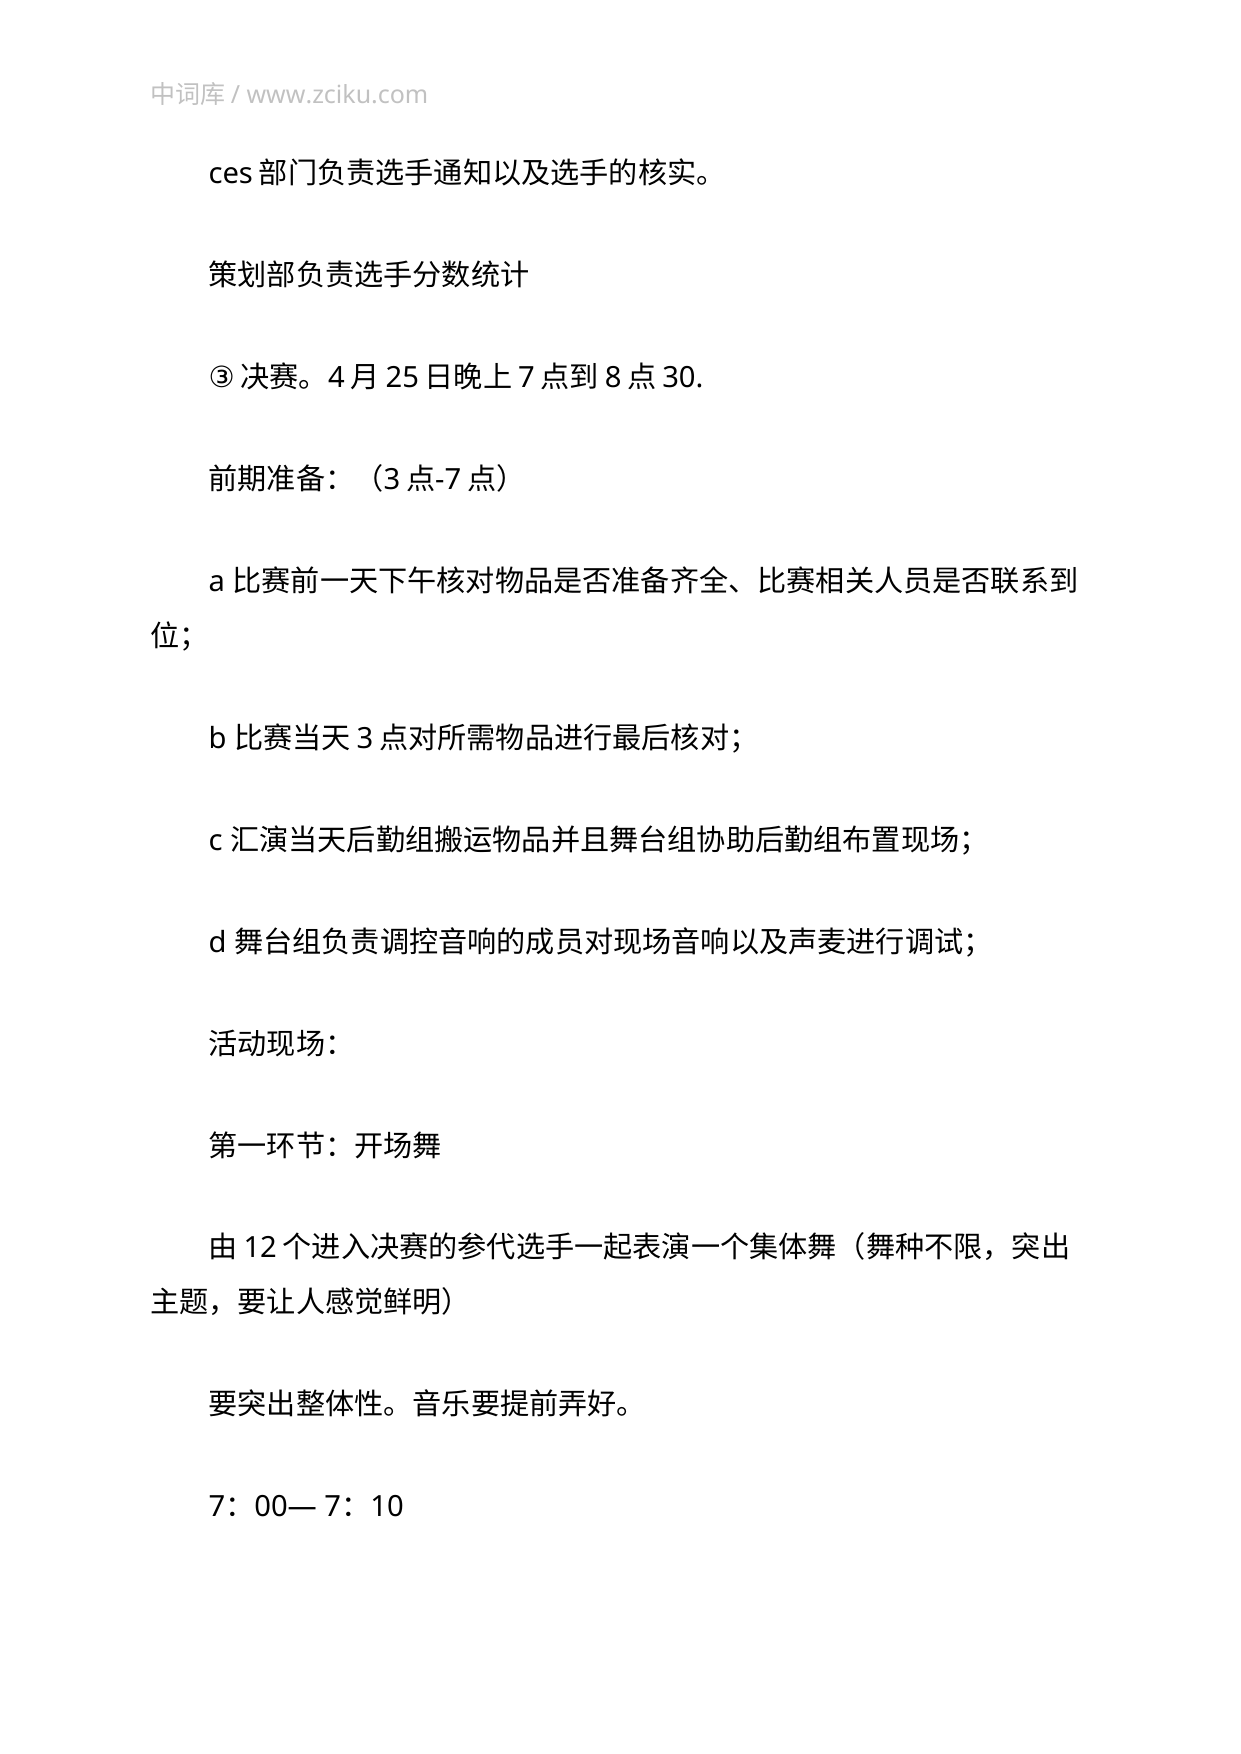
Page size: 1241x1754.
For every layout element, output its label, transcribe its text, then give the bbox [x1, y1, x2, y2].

text a 比赛前一天下午核对物品是否准备齐全、比赛相关人员是否联系到位； [150, 558, 1090, 655]
text 前期准备：（3点-7点） [150, 456, 1090, 498]
text 由12个进入决赛的参代选手一起表演一个集体舞（舞种不限，突出主题，要让人感觉鲜明） [150, 1224, 1090, 1321]
text b 比赛当天3点对所需物品进行最后核对； [150, 714, 1090, 757]
text 7：00— 7：10 [150, 1482, 1090, 1525]
text 活动现场： [150, 1020, 1090, 1063]
text d 舞台组负责调控音响的成员对现场音响以及声麦进行调试； [150, 918, 1090, 961]
text 第一环节：开场舞 [150, 1122, 1090, 1164]
text 策划部负责选手分数统计 [150, 252, 1090, 294]
text ces部门负责选手通知以及选手的核实。 [150, 150, 1090, 192]
text 要突出整体性。音乐要提前弄好。 [150, 1381, 1090, 1423]
text c 汇演当天后勤组搬运物品并且舞台组协助后勤组布置现场； [150, 816, 1090, 859]
text ③决赛。4月25日晚上7点到8点30. [150, 354, 1090, 396]
